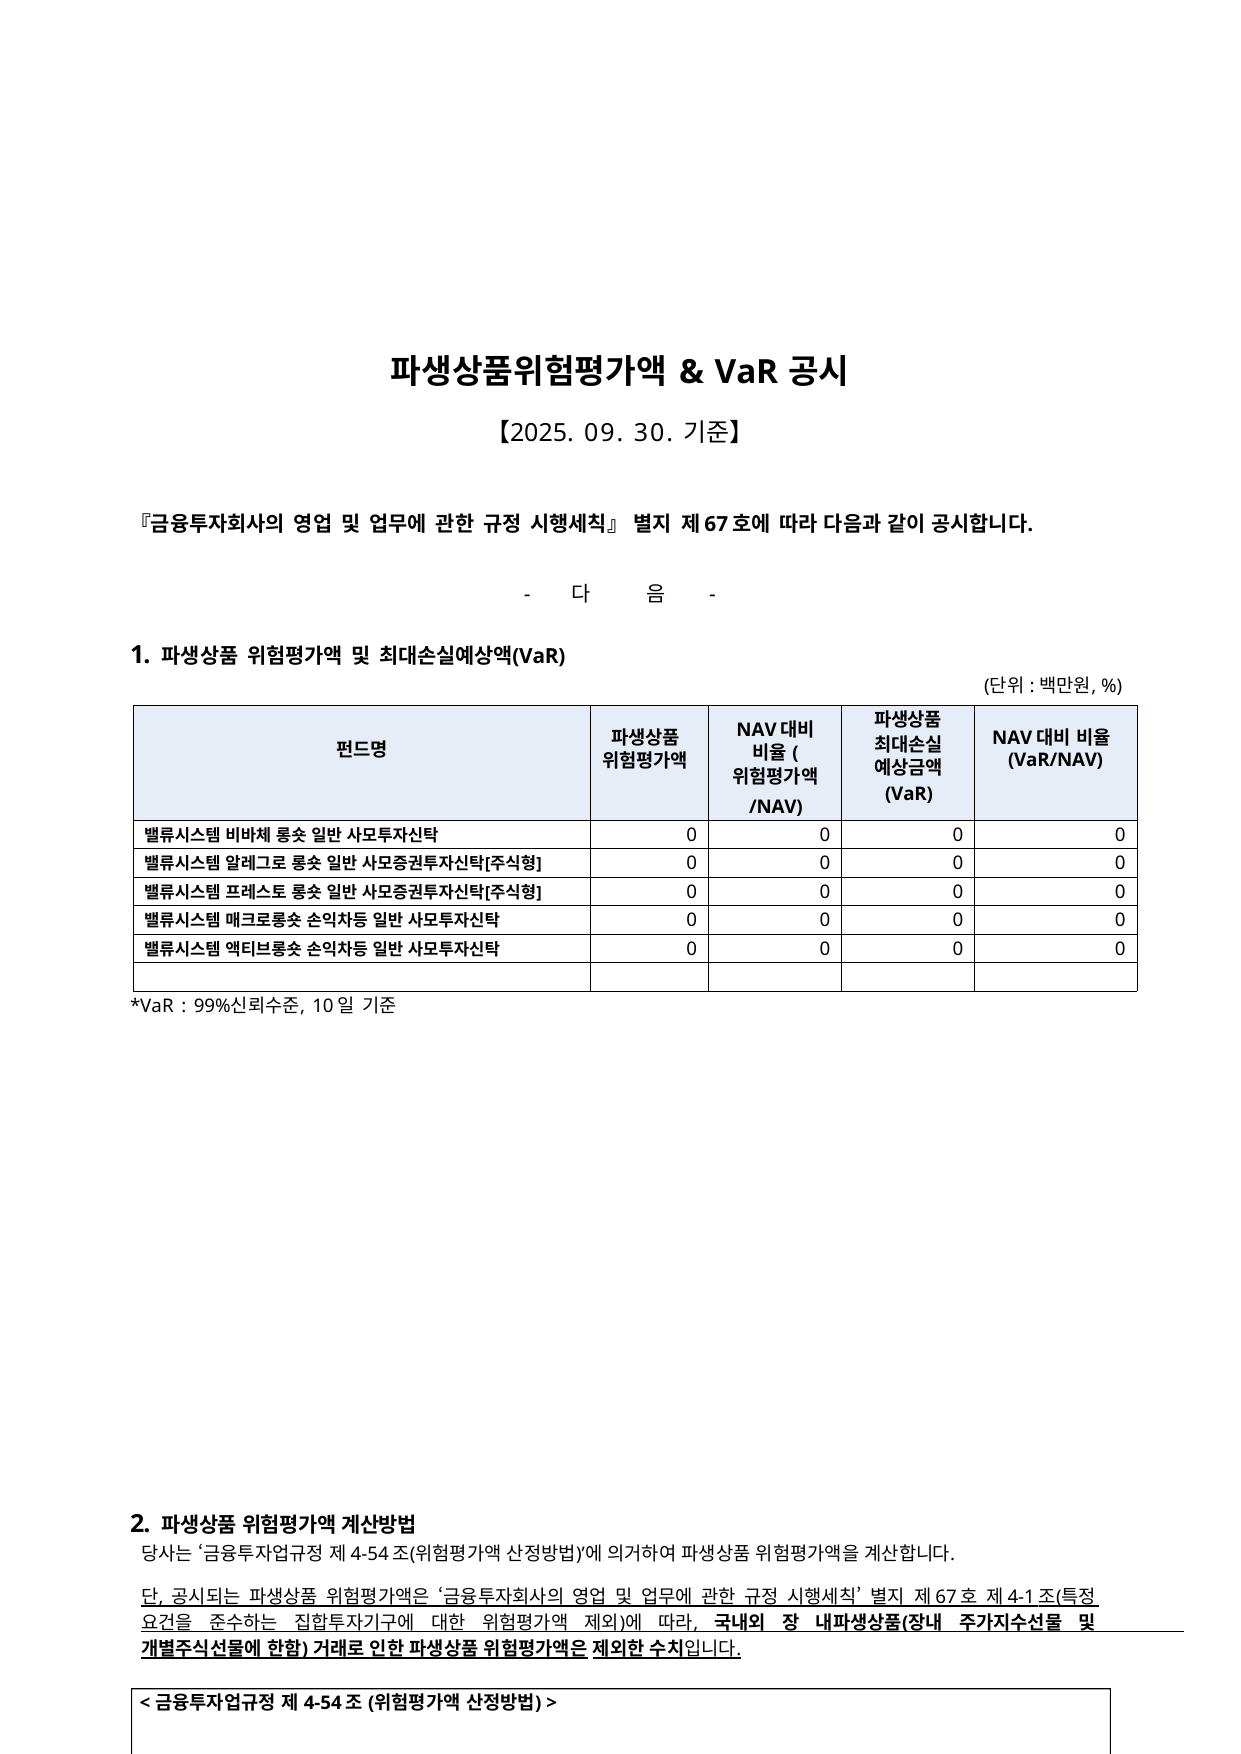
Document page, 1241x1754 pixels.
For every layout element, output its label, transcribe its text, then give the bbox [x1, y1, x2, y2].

table_cell 밸류시스템 액티브롱숏 손익차등 일반 사모투자신탁 [134, 935, 590, 962]
table_header 파생상품 위험평가액 [591, 706, 708, 820]
subtitle (단위 : 백만원, %) [161, 671, 1122, 698]
table_cell [134, 963, 590, 991]
table_cell [591, 963, 708, 991]
text 단, 공시되는 파생상품 위험평가액은 ‘금융투자회사의 영업 및 업무에 관한 규정 시행세칙’ 별지 제67호 제4-1조(특정 요건을 준수하는 집합투자기구에 대한 위험평가액 제외)에 따라, 국내외 장 내파생상품(장내 주가지수선물 및 개별주식선물에 한함) 거래로 인한 파생상품 위험평가액은 제외한 수치입니다. [141, 1607, 1096, 1631]
table_cell 0 [709, 906, 841, 933]
table_cell 0 [975, 849, 1137, 877]
table_cell 0 [842, 849, 974, 877]
table_header 파생상품 최대손실 예상금액 (VaR) [842, 706, 974, 820]
table_cell 밸류시스템 비바체 롱숏 일반 사모투자신탁 [134, 821, 590, 848]
text 단, 공시되는 파생상품 위험평가액은 ‘금융투자회사의 영업 및 업무에 관한 규정 시행세칙’ 별지 제67호 제4-1조(특정 요건을 준수하는 집합투자기구에 대한 위험평가액 제외)에 따라, 국내외 장 내파생상품(장내 주가지수선물 및 개별주식선물에 한함) 거래로 인한 파생상품 위험평가액은 제외한 수치입니다. [141, 1583, 1096, 1605]
table_cell 0 [975, 878, 1137, 905]
title 파생상품위험평가액 & VaR 공시 [118, 331, 1122, 396]
table_cell 0 [842, 878, 974, 905]
table_header 펀드명 [134, 706, 590, 820]
table_cell 밸류시스템 알레그로 롱숏 일반 사모증권투자신탁[주식형] [134, 849, 590, 877]
table_cell 0 [591, 878, 708, 905]
subtitle 파생상품 위험평가액 계산방법 [130, 1505, 1122, 1539]
table_header NAV대비 비율 (VaR/NAV) [975, 706, 1137, 820]
text *VaR : 99%신뢰수준, 10일 기준 [130, 991, 1122, 1018]
text 【2025. 09. 30. 기준】 [118, 396, 1122, 453]
table_cell [842, 963, 974, 991]
table_cell 0 [842, 821, 974, 848]
table_header NAV대비 비율 (위험평가액 /NAV) [709, 706, 841, 820]
table_cell 0 [709, 821, 841, 848]
table_cell 0 [709, 849, 841, 877]
table_cell [975, 963, 1137, 991]
table_cell [709, 963, 841, 991]
table_cell 0 [975, 821, 1137, 848]
table_cell 0 [842, 906, 974, 933]
text 당사는 ‘금융투자업규정 제4-54조(위험평가액 산정방법)’에 의거하여 파생상품 위험평가액을 계산합니다. [141, 1539, 1095, 1565]
table_cell 밸류시스템 매크로롱숏 손익차등 일반 사모투자신탁 [134, 906, 590, 933]
table_cell 0 [709, 935, 841, 962]
table_cell 0 [975, 906, 1137, 933]
table_cell 0 [842, 935, 974, 962]
table_cell 0 [975, 935, 1137, 962]
table_cell 밸류시스템 프레스토 롱숏 일반 사모증권투자신탁[주식형] [134, 878, 590, 905]
text 단, 공시되는 파생상품 위험평가액은 ‘금융투자회사의 영업 및 업무에 관한 규정 시행세칙’ 별지 제67호 제4-1조(특정 요건을 준수하는 집합투자기구에 대한 위험평가액 제외)에 따라, 국내외 장 내파생상품(장내 주가지수선물 및 개별주식선물에 한함) 거래로 인한 파생상품 위험평가액은 제외한 수치입니다. [141, 1632, 1096, 1661]
subtitle 파생상품 위험평가액 및 최대손실예상액(VaR) [130, 636, 1122, 671]
subtitle 『금융투자회사의 영업 및 업무에 관한 규정 시행세칙』 별지 제67호에 따라 다음과 같이 공시합니다. [130, 511, 1101, 537]
text < 금융투자업규정 제 4-54조 (위험평가액 산정방법) > [139, 1688, 1122, 1715]
table_cell 0 [591, 906, 708, 933]
table_cell 0 [709, 878, 841, 905]
table_cell 0 [591, 821, 708, 848]
table_cell 0 [591, 849, 708, 877]
text - 다 음 - [118, 577, 1122, 607]
table_cell 0 [591, 935, 708, 962]
